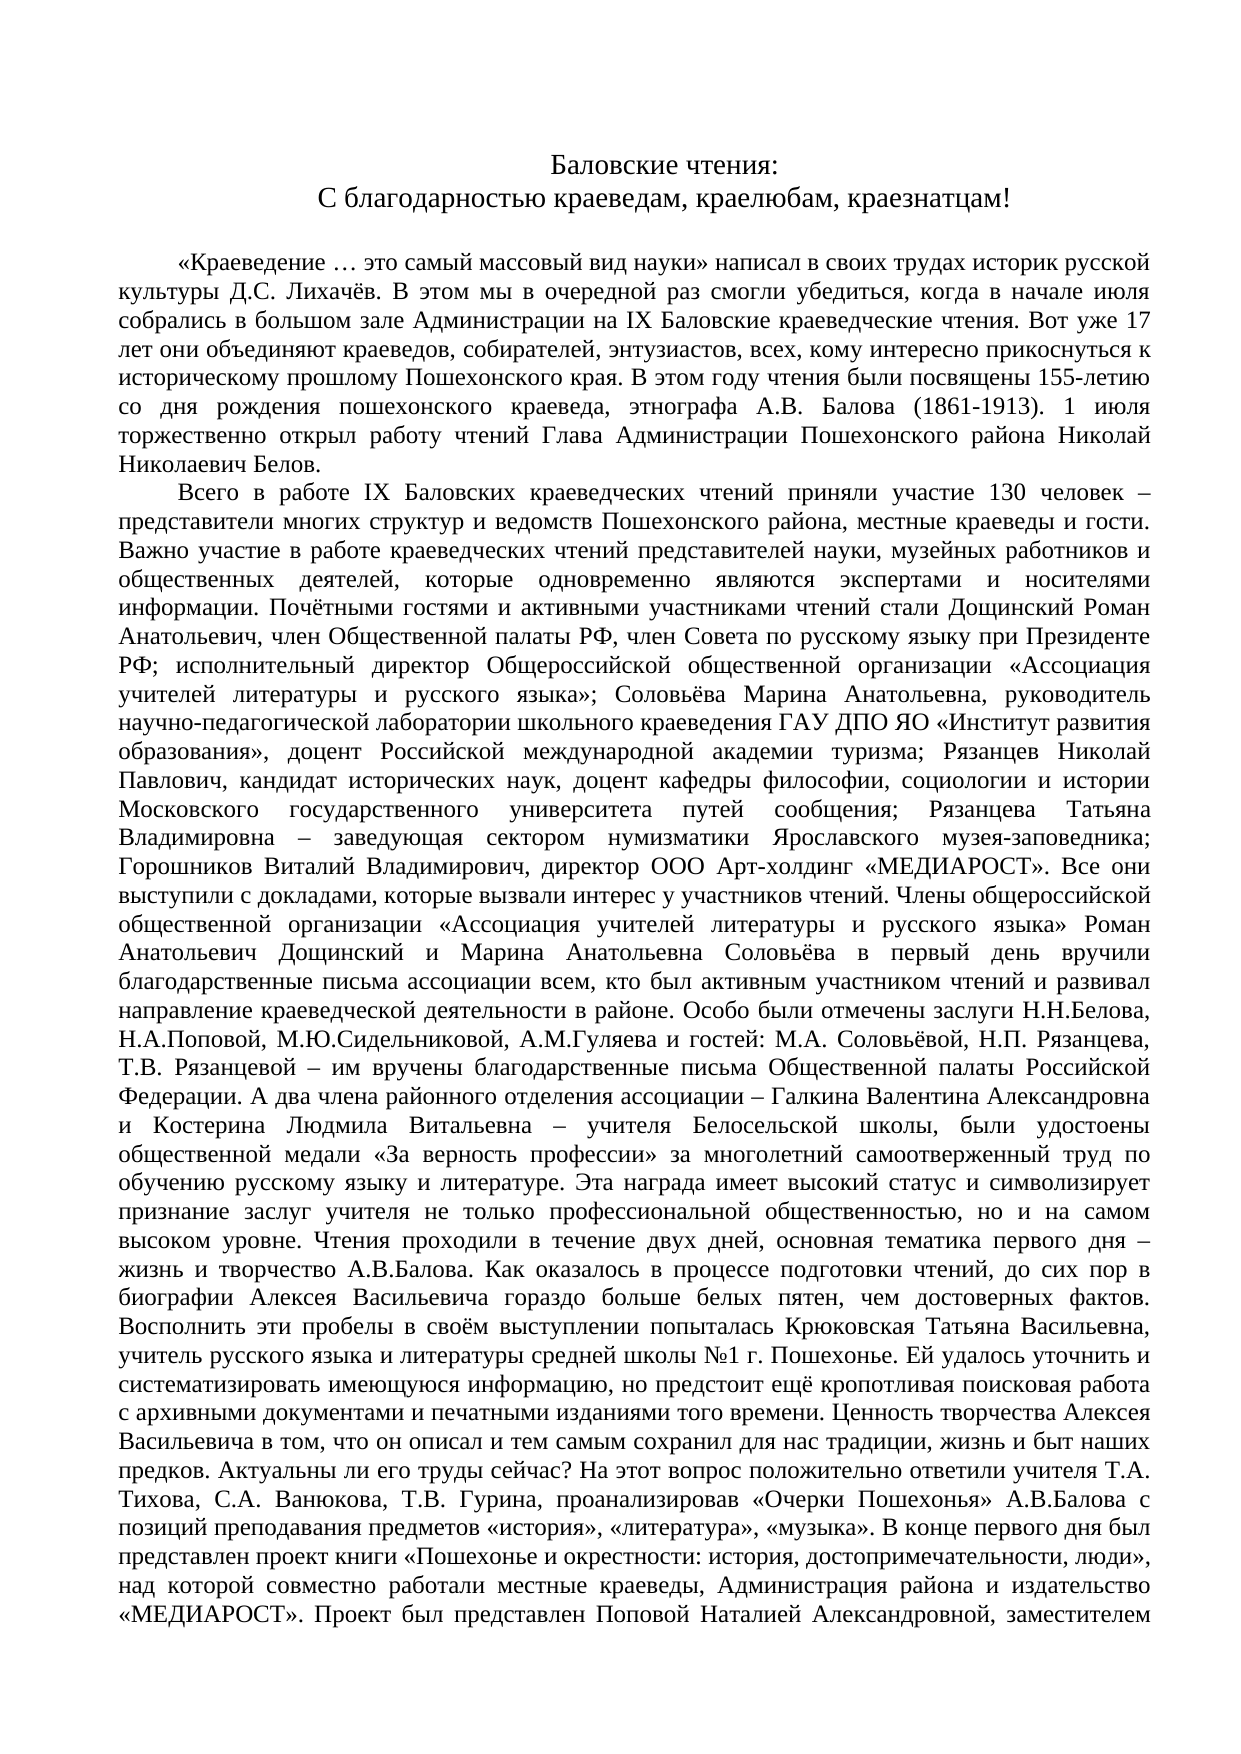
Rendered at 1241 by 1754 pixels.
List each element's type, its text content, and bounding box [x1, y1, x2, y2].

text Баловские чтения: [118, 147, 1152, 180]
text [118, 477, 1152, 1627]
text «Краеведение … это самый массовый вид науки» написал в своих трудах историк русской культуры Д.С. Лихачёв. В этом мы в очередной раз смогли убедиться, когда в начале июля собрались в большом зале Администрации на IX Баловские краеведческие чтения. Вот уже 17 лет они объединяют краеведов, собирателей, энтузиастов, всех, кому интересно прикоснуться к историческому прошлому Пошехонского края. В этом году чтения были посвящены 155-летию со дня рождения пошехонского краеведа, этнографа А.В. Балова (1861-1913). 1 июля торжественно открыл работу чтений Глава Администрации Пошехонского района Николай Николаевич Белов. [118, 247, 1152, 477]
text С благодарностью краеведам, краелюбам, краезнатцам! [118, 180, 1152, 214]
